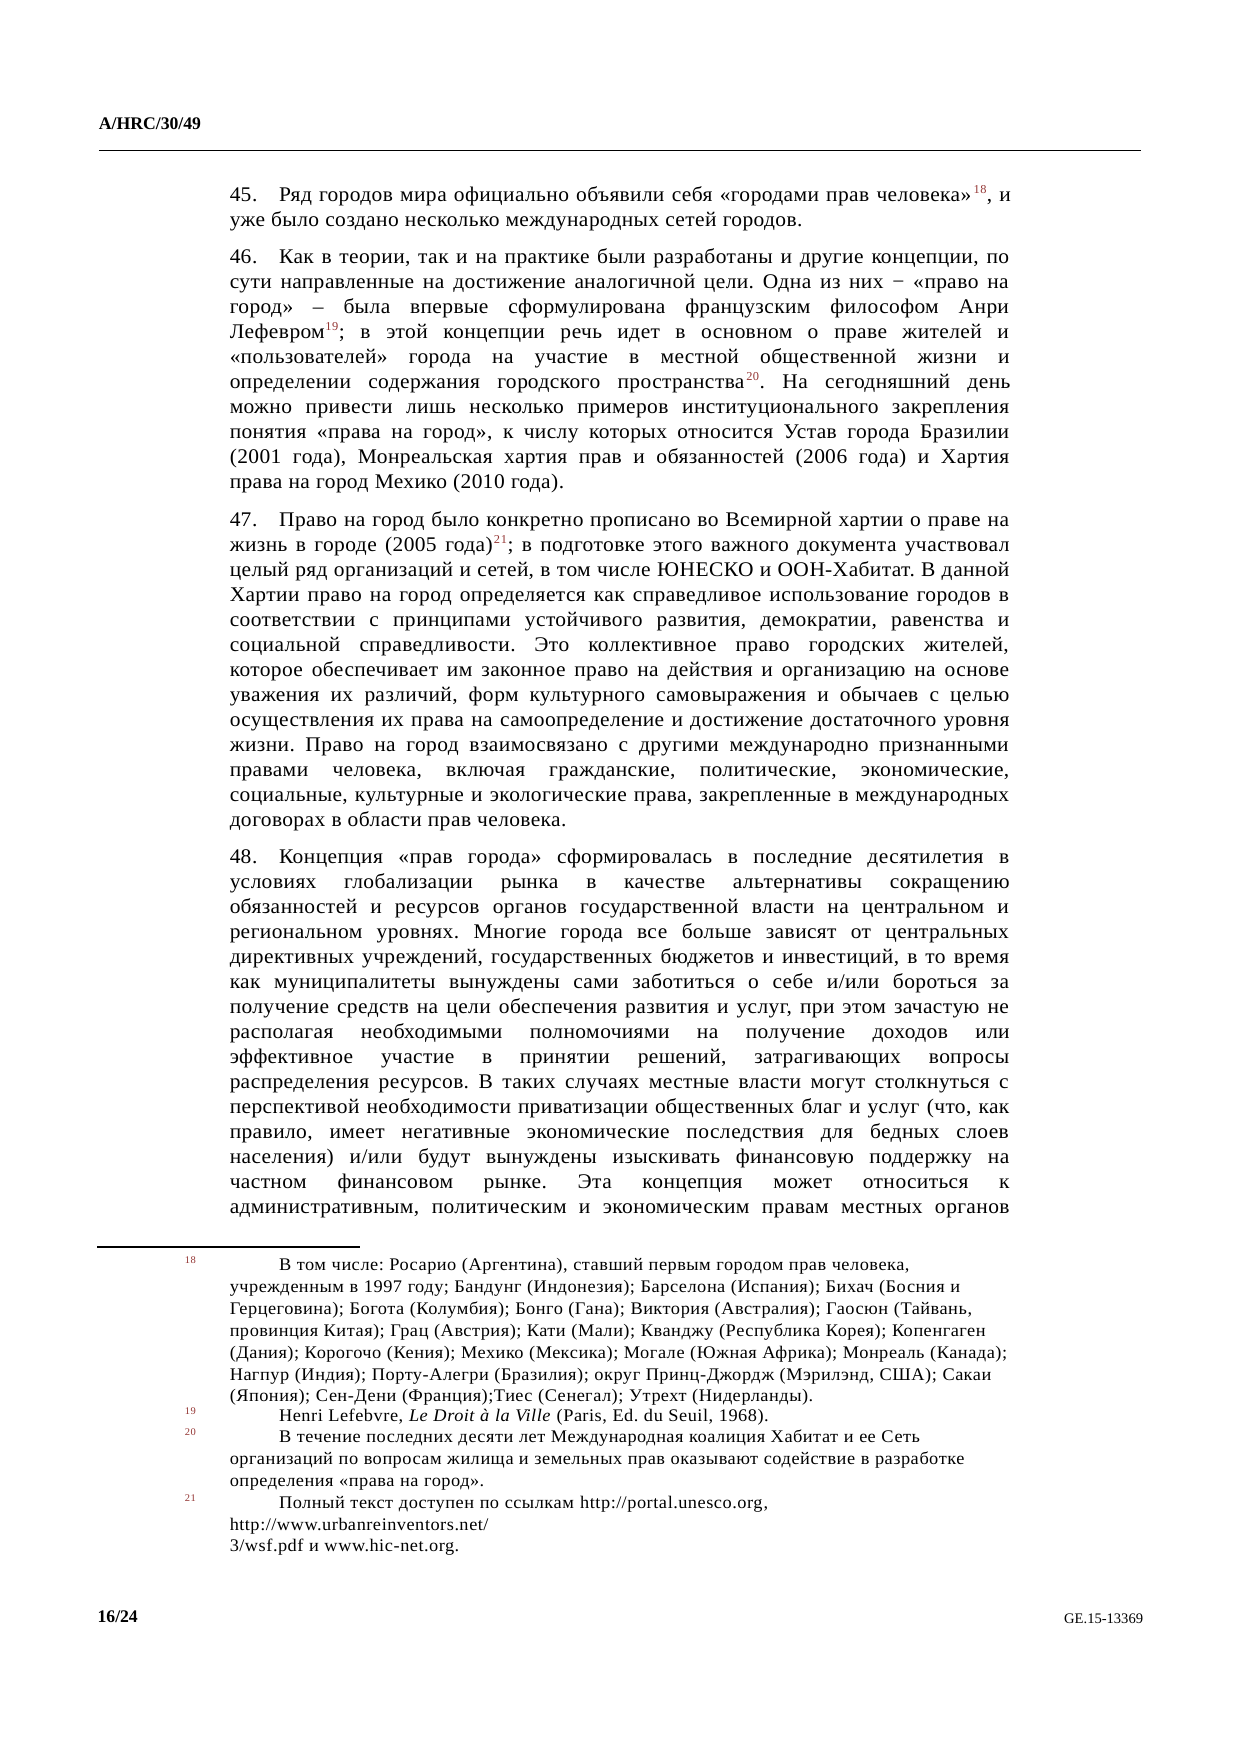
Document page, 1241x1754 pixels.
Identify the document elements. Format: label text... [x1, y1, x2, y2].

text 47. Право на город было конкретно прописано во Всемирной хартии о праве на жизнь в городе (2005 года); в подготовке этого важного документа участвовал целый ряд организаций и сетей, в том числе ЮНЕСКО и ООН-Хабитат. В данной Хартии право на город определяется как справедливое использование городов в соответствии с принципами устойчивого развития, демократии, равенства и социальной справедливости. Это коллективное право городских жителей, которое обеспечивает им законное право на действия и организацию на основе уважения их различий, форм культурного самовыражения и обычаев с целью осуществления их права на самоопределение и достижение достаточного уровня жизни. Право на город взаимосвязано с другими международно признанными правами человека, включая гражданские, политические, экономические, социальные, культурные и экологические права, закрепленные в международных договорах в области прав человека. [229, 506, 1011, 831]
text 45. Ряд городов мира официально объявили себя «городами прав человека», и уже было создано несколько международных сетей городов. [229, 181, 1011, 231]
text 46. Как в теории, так и на практике были разработаны и другие концепции, по сути направленные на достижение аналогичной цели. Одна из них − «право на город» – была впервые сформулирована французским философом Анри Лефевром; в этой концепции речь идет в основном о праве жителей и «пользователей» города на участие в местной общественной жизни и определении содержания городского пространства. На сегодняшний день можно привести лишь несколько примеров институционального закрепления понятия «права на город», к числу которых относится Устав города Бразилии (2001 года), Монреальская хартия прав и обязанностей (2006 года) и Хартия права на город Мехико (2010 года). [229, 244, 1011, 494]
text 48. Концепция «прав города» сформировалась в последние десятилетия в условиях глобализации рынка в качестве альтернативы сокращению обязанностей и ресурсов органов государственной власти на центральном и региональном уровнях. Многие города все больше зависят от центральных директивных учреждений, государственных бюджетов и инвестиций, в то время как муниципалитеты вынуждены сами заботиться о себе и/или бороться за получение средств на цели обеспечения развития и услуг, при этом зачастую не располагая необходимыми полномочиями на получение доходов или эффективное участие в принятии решений, затрагивающих вопросы распределения ресурсов. В таких случаях местные власти могут столкнуться с перспективой необходимости приватизации общественных благ и услуг (что, как правило, имеет негативные экономические последствия для бедных слоев населения) и/или будут вынуждены изыскивать финансовую поддержку на частном финансовом рынке. Эта концепция может относиться к административным, политическим и экономическим правам местных органов власти в контексте их взаимоотношений с национальными/феде-ральными властями, а также к участию и роли местных органов власти в их взаимоотношениях с международными и многосторонними учреждениями (Организация Объединенных Наций, Всемирный банк, Международный валютный фонд и т.д.). [229, 844, 1011, 1219]
